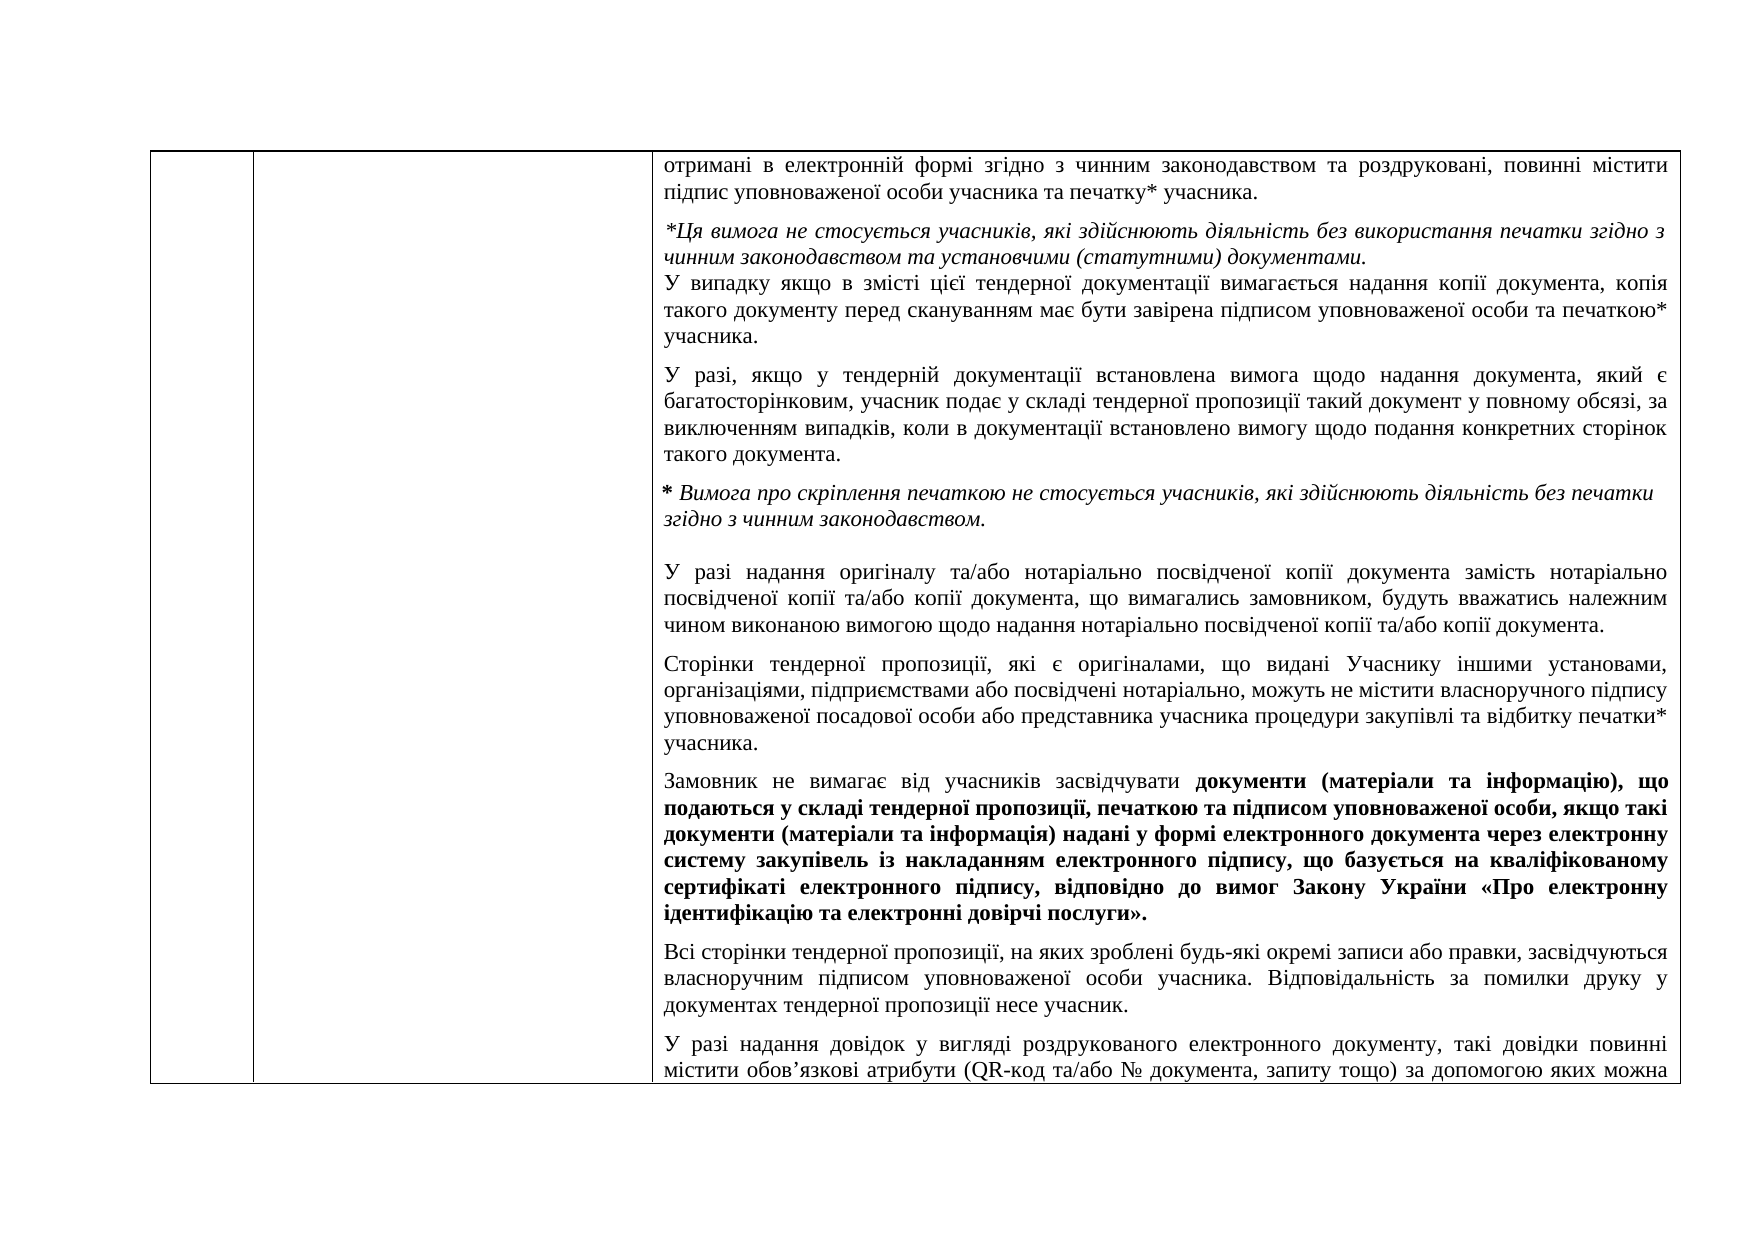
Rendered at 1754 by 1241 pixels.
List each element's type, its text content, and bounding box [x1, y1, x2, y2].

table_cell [653, 152, 1680, 1082]
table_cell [254, 152, 652, 1082]
table_cell 1 [151, 152, 253, 1082]
